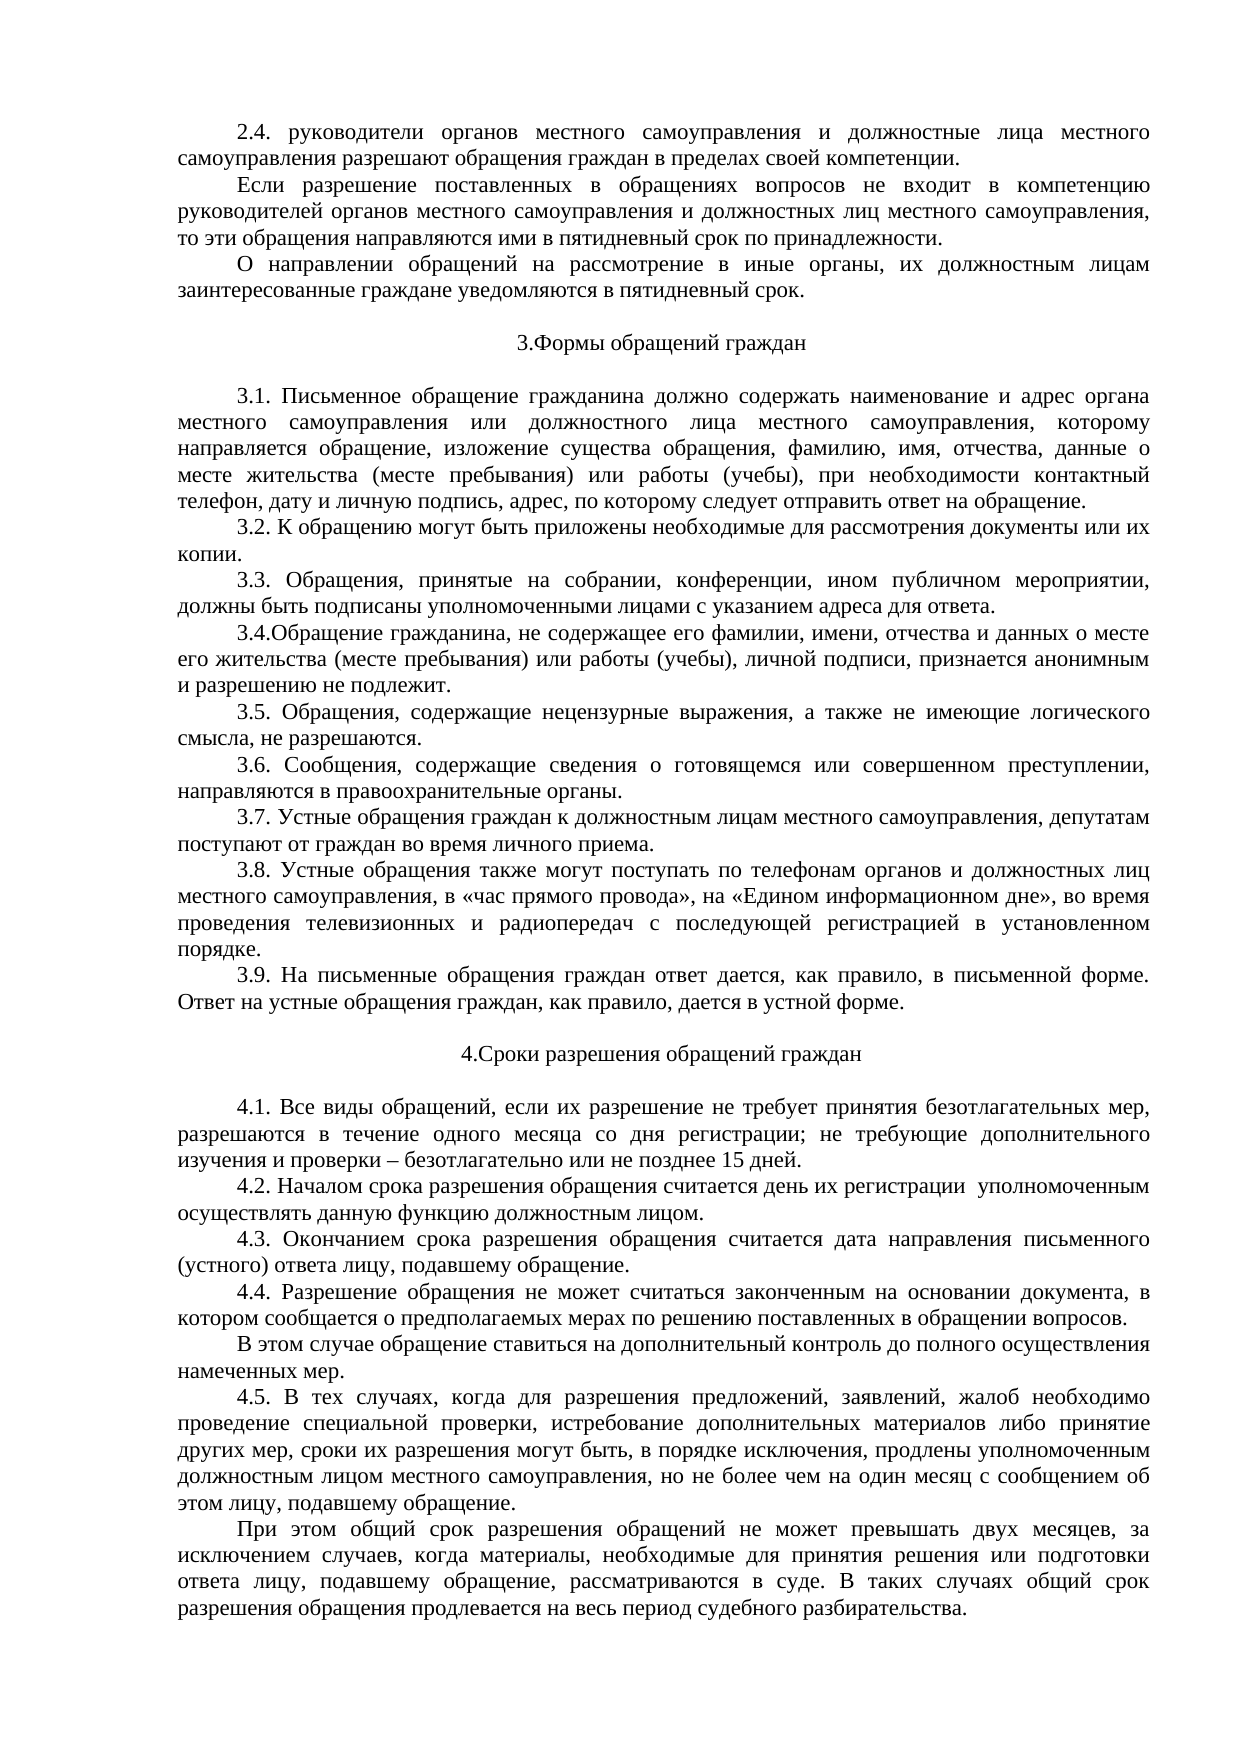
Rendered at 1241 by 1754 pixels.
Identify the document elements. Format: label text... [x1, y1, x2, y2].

text 3.1. Письменное обращение гражданина должно содержать наименование и адрес органа местного самоуправления или должностного лица местного самоуправления, которому направляется обращение, изложение существа обращения, фамилию, имя, отчества, данные о месте жительства (месте пребывания) или работы (учебы), при необходимости контактный телефон, дату и личную подпись, адрес, по которому следует отправить ответ на обращение. [177, 382, 1152, 513]
text 3.6. Сообщения, содержащие сведения о готовящемся или совершенном преступлении, направляются в правоохранительные органы. [177, 751, 1152, 803]
text О направлении обращений на рассмотрение в иные органы, их должностным лицам заинтересованные граждане уведомляются в пятидневный срок. [177, 250, 1152, 303]
text В этом случае обращение ставиться на дополнительный контроль до полного осуществления намеченных мер. [177, 1330, 1152, 1383]
text 3.9. На письменные обращения граждан ответ дается, как правило, в письменной форме. Ответ на устные обращения граждан, как правило, дается в устной форме. [177, 961, 1152, 1014]
text 4.2. Началом срока разрешения обращения считается день их регистрации уполномоченным осуществлять данную функцию должностным лицом. [177, 1172, 1152, 1225]
text 3.5. Обращения, содержащие нецензурные выражения, а также не имеющие логического смысла, не разрешаются. [177, 698, 1152, 751]
text 3.7. Устные обращения граждан к должностным лицам местного самоуправления, депутатам поступают от граждан во время личного приема. [177, 803, 1152, 856]
text 4.Сроки разрешения обращений граждан [171, 1041, 1152, 1067]
text 4.1. Все виды обращений, если их разрешение не требует принятия безотлагательных мер, разрешаются в течение одного месяца со дня регистрации; не требующие дополнительного изучения и проверки – безотлагательно или не позднее 15 дней. [177, 1093, 1152, 1172]
text 2.4. руководители органов местного самоуправления и должностные лица местного самоуправления разрешают обращения граждан в пределах своей компетенции. [177, 118, 1152, 171]
text 3.2. К обращению могут быть приложены необходимые для рассмотрения документы или их копии. [177, 513, 1152, 566]
text 3.Формы обращений граждан [171, 329, 1152, 355]
text 4.4. Разрешение обращения не может считаться законченным на основании документа, в котором сообщается о предполагаемых мерах по решению поставленных в обращении вопросов. [177, 1278, 1152, 1330]
text 4.3. Окончанием срока разрешения обращения считается дата направления письменного (устного) ответа лицу, подавшему обращение. [177, 1225, 1152, 1278]
text 3.8. Устные обращения также могут поступать по телефонам органов и должностных лиц местного самоуправления, в «час прямого провода», на «Едином информационном дне», во время проведения телевизионных и радиопередач с последующей регистрацией в установленном порядке. [177, 856, 1152, 961]
text 3.4.Обращение гражданина, не содержащее его фамилии, имени, отчества и данных о месте его жительства (месте пребывания) или работы (учебы), личной подписи, признается анонимным и разрешению не подлежит. [177, 619, 1152, 698]
text 3.3. Обращения, принятые на собрании, конференции, ином публичном мероприятии, должны быть подписаны уполномоченными лицами с указанием адреса для ответа. [177, 566, 1152, 619]
text Если разрешение поставленных в обращениях вопросов не входит в компетенцию руководителей органов местного самоуправления и должностных лиц местного самоуправления, то эти обращения направляются ими в пятидневный срок по принадлежности. [177, 171, 1152, 250]
text При этом общий срок разрешения обращений не может превышать двух месяцев, за исключением случаев, когда материалы, необходимые для принятия решения или подготовки ответа лицу, подавшему обращение, рассматриваются в суде. В таких случаях общий срок разрешения обращения продлевается на весь период судебного разбирательства. [177, 1515, 1152, 1620]
text 4.5. В тех случаях, когда для разрешения предложений, заявлений, жалоб необходимо проведение специальной проверки, истребование дополнительных материалов либо принятие других мер, сроки их разрешения могут быть, в порядке исключения, продлены уполномоченным должностным лицом местного самоуправления, но не более чем на один месяц с сообщением об этом лицу, подавшему обращение. [177, 1383, 1152, 1515]
